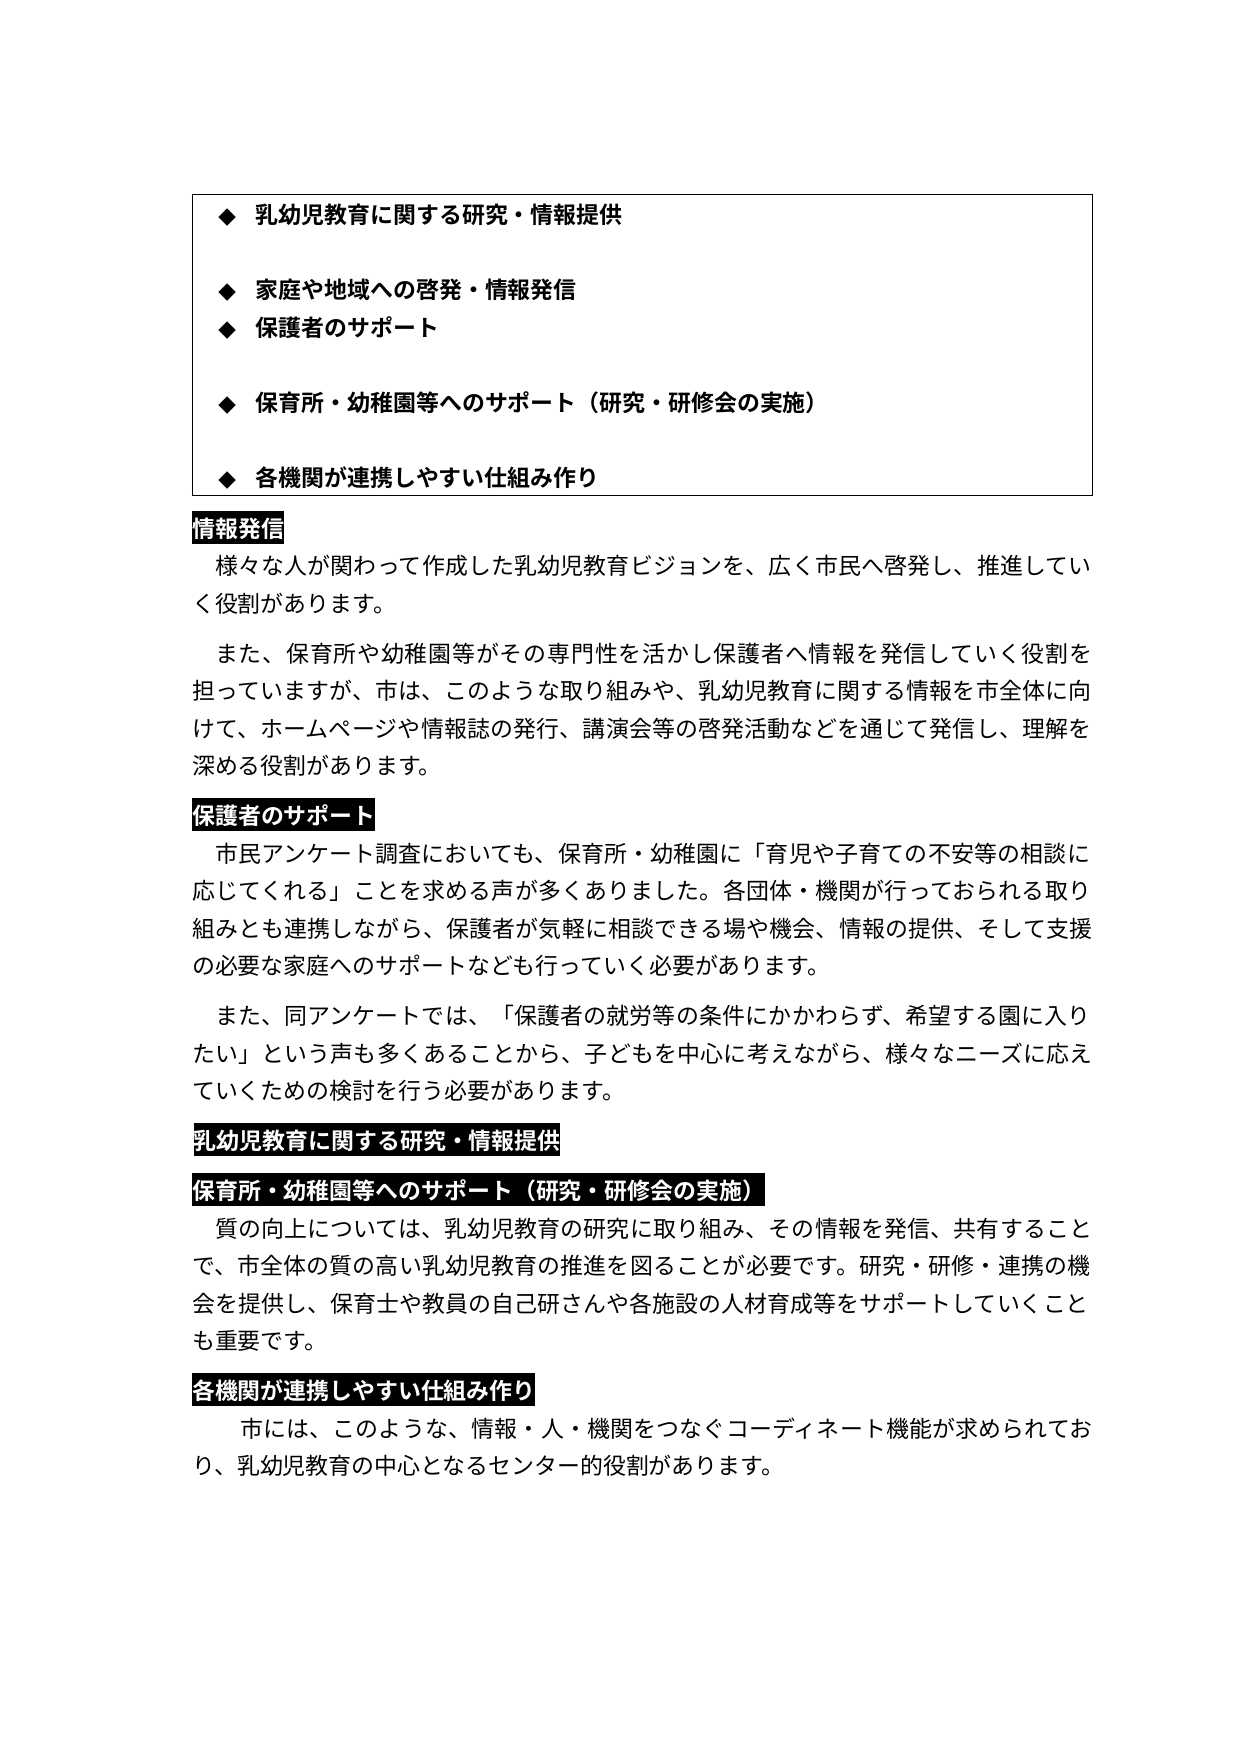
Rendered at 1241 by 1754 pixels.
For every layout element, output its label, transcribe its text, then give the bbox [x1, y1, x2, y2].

text また、同アンケートでは、「保護者の就労等の条件にかかわらず、希望する園に入りたい」という声も多くあることから、子どもを中心に考えながら、様々なニーズに応えていくための検討を行う必要があります。 [192, 996, 1092, 1108]
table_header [193, 195, 1092, 495]
text 市には、このような、情報・人・機関をつなぐコーディネート機能が求められており、乳幼児教育の中心となるセンター的役割があります。 [148, 1408, 1092, 1483]
list 保護者のサポート [192, 796, 1092, 833]
list 情報発信 [192, 508, 1092, 546]
text 各機関が連携しやすい仕組み作り [169, 1371, 1092, 1408]
text 乳幼児教育に関する研究・情報提供 [148, 1121, 1092, 1158]
text 質の向上については、乳幼児教育の研究に取り組み、その情報を発信、共有することで、市全体の質の高い乳幼児教育の推進を図ることが必要です。研究・研修・連携の機会を提供し、保育士や教員の自己研さんや各施設の人材育成等をサポートしていくことも重要です。 [192, 1208, 1092, 1358]
text また、保育所や幼稚園等がその専門性を活かし保護者へ情報を発信していく役割を担っていますが、市は、このような取り組みや、乳幼児教育に関する情報を市全体に向けて、ホームページや情報誌の発行、講演会等の啓発活動などを通じて発信し、理解を深める役割があります。 [192, 633, 1092, 783]
list 保育所・幼稚園等へのサポート（研究・研修会の実施） [192, 1171, 1092, 1208]
text 市民アンケート調査においても、保育所・幼稚園に「育児や子育ての不安等の相談に応じてくれる」ことを求める声が多くありました。各団体・機関が行っておられる取り組みとも連携しながら、保護者が気軽に相談できる場や機会、情報の提供、そして支援の必要な家庭へのサポートなども行っていく必要があります。 [192, 833, 1092, 983]
text 様々な人が関わって作成した乳幼児教育ビジョンを、広く市民へ啓発し、推進していく役割があります。 [192, 546, 1092, 621]
